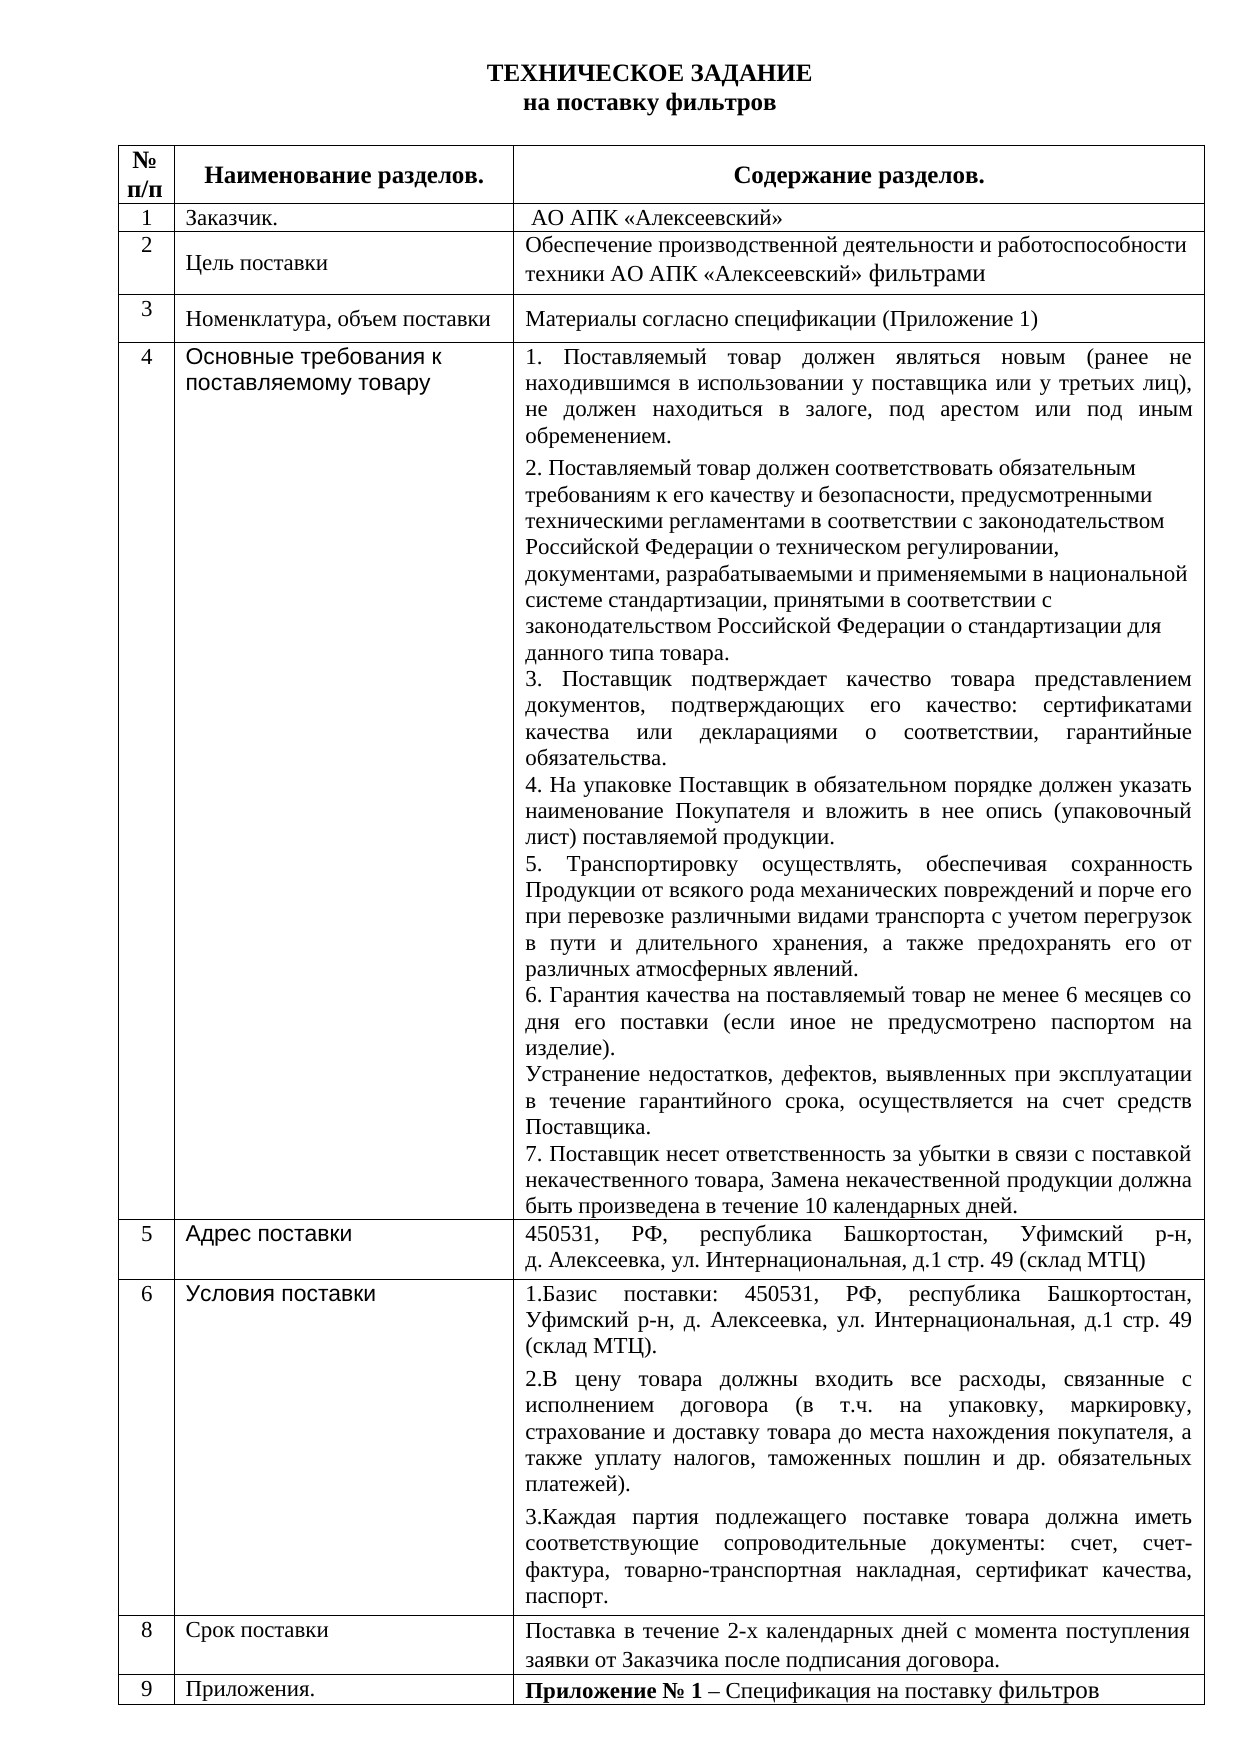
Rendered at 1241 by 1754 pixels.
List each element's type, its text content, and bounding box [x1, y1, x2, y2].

table_cell 1.Базис поставки: 450531, РФ, республика Башкортостан, Уфимский р-н, д. Алексеевка, ул. Интернациональная, д.1 стр. 49 (склад МТЦ). 2.В цену товара должны входить все расходы, связанные с исполнением договора (в т.ч. на упаковку, маркировку, страхование и доставку товара до места нахождения покупателя, а также уплату налогов, таможенных пошлин и др. обязательных платежей). 3.Каждая партия подлежащего поставке товара должна иметь соответствующие сопроводительные документы: счет, счет-фактура, товарно-транспортная накладная, сертификат качества, паспорт. [514, 1280, 1204, 1615]
table_cell Приложения. [175, 1675, 513, 1703]
table_header № п/п [119, 146, 174, 203]
table_cell Цель поставки [175, 232, 513, 294]
table_cell 4 [119, 343, 174, 1219]
table_cell Материалы согласно спецификации (Приложение 1) [514, 295, 1204, 342]
table_cell 8 [119, 1616, 174, 1674]
table_cell 5 [119, 1220, 174, 1279]
text на поставку фильтров [118, 87, 1181, 116]
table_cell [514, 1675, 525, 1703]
table_cell Поставка в течение 2-х календарных дней с момента поступления заявки от Заказчика после подписания договора. [514, 1616, 1204, 1674]
table_cell АО АПК «Алексеевский» [514, 204, 1204, 231]
table_cell Обеспечение производственной деятельности и работоспособности техники АО АПК «Алексеевский» фильтрами [514, 232, 1204, 294]
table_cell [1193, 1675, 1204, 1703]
table_cell Основные требования к поставляемому товару [175, 343, 513, 1219]
table_cell Срок поставки [175, 1616, 513, 1674]
table_header Наименование разделов. [175, 146, 513, 203]
table_cell 3 [119, 295, 174, 342]
table_cell Условия поставки [175, 1280, 513, 1615]
table_cell 450531, РФ, республика Башкортостан, Уфимский р-н, д. Алексеевка, ул. Интернациональная, д.1 стр. 49 (склад МТЦ) [514, 1220, 1204, 1279]
text ТЕХНИЧЕСКОЕ ЗАДАНИЕ [118, 58, 1181, 87]
table_cell Адрес поставки [175, 1220, 513, 1279]
table_cell 1. Поставляемый товар должен являться новым (ранее не находившимся в использовании у поставщика или у третьих лиц), не должен находиться в залоге, под арестом или под иным обременением. 2. Поставляемый товар должен соответствовать обязательным требованиям к его качеству и безопасности, предусмотренными техническими регламентами в соответствии с законодательством Российской Федерации о техническом регулировании, документами, разрабатываемыми и применяемыми в национальной системе стандартизации, принятыми в соответствии с законодательством Российской Федерации о стандартизации для данного типа товара. 3. Поставщик подтверждает качество товара представлением документов, подтверждающих его качество: сертификатами качества или декларациями о соответствии, гарантийные обязательства. 4. На упаковке Поставщик в обязательном порядке должен указать наименование Покупателя и вложить в нее опись (упаковочный лист) поставляемой продукции. 5. Транспортировку осуществлять, обеспечивая сохранность Продукции от всякого рода механических повреждений и порче его при перевозке различными видами транспорта с учетом перегрузок в пути и длительного хранения, а также предохранять его от различных атмосферных явлений. 6. Гарантия качества на поставляемый товар не менее 6 месяцев со дня его поставки (если иное не предусмотрено паспортом на изделие). Устранение недостатков, дефектов, выявленных при эксплуатации в течение гарантийного срока, осуществляется на счет средств Поставщика. 7. Поставщик несет ответственность за убытки в связи с поставкой некачественного товара, Замена некачественной продукции должна быть произведена в течение 10 календарных дней. [514, 343, 1204, 1219]
table_cell 6 [119, 1280, 174, 1615]
table_cell 9 [119, 1675, 174, 1703]
table_cell 1 [119, 204, 174, 231]
table_header Содержание разделов. [514, 146, 1204, 203]
table_cell Заказчик. [175, 204, 513, 231]
table_cell 2 [119, 232, 174, 294]
table_cell Номенклатура, объем поставки [175, 295, 513, 342]
